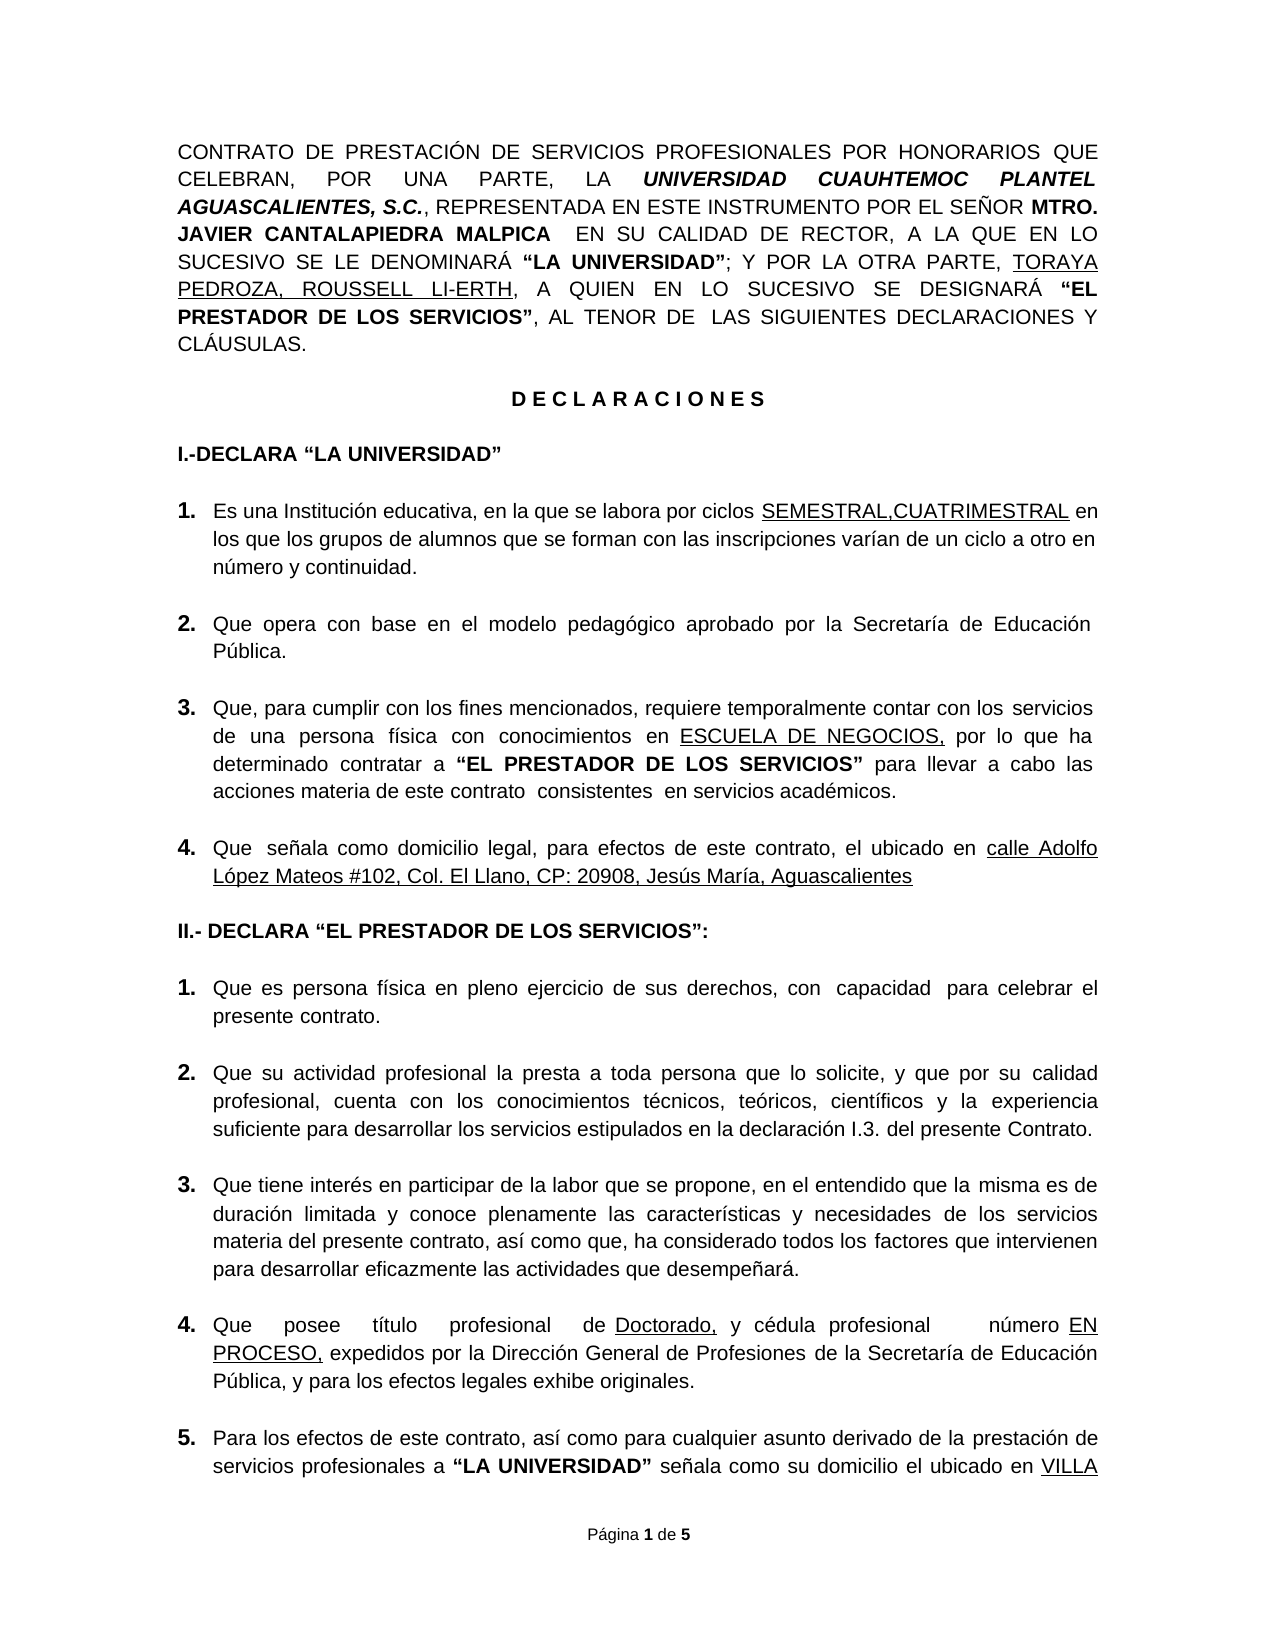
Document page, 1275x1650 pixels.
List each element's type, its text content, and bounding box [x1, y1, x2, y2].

list Que es persona física en pleno ejercicio de sus derechos, con capacidad para celebrar el presente contrato. [177, 974, 1098, 1028]
subtitle D E C L A R A C I O N E S [177, 387, 1098, 411]
text CONTRATO DE PRESTACIÓN DE SERVICIOS PROFESIONALES POR HONORARIOS QUE CELEBRAN, POR UNA PARTE, LA UNIVERSIDAD CUAUHTEMOC PLANTEL AGUASCALIENTES, S.C., REPRESENTADA EN ESTE INSTRUMENTO POR EL SEÑOR MTRO. JAVIER CANTALAPIEDRA MALPICA EN SU CALIDAD DE RECTOR, A LA QUE EN LO SUCESIVO SE LE DENOMINARÁ “LA UNIVERSIDAD”; Y POR LA OTRA PARTE, TORAYA PEDROZA, ROUSSELL LI-ERTH, A QUIEN EN LO SUCESIVO SE DESIGNARÁ “EL PRESTADOR DE LOS SERVICIOS”, AL TENOR DE LAS SIGUIENTES DECLARACIONES Y CLÁUSULAS. [177, 139, 1098, 356]
list Que posee título profesional de Doctorado, y cédula profesional número EN PROCESO, expedidos por la Dirección General de Profesiones de la Secretaría de Educación Pública, y para los efectos legales exhibe originales. [177, 1311, 1098, 1393]
list Que su actividad profesional la presta a toda persona que lo solicite, y que por su calidad profesional, cuenta con los conocimientos técnicos, teóricos, científicos y la experiencia suficiente para desarrollar los servicios estipulados en la declaración I.3. del presente Contrato. [177, 1059, 1098, 1140]
list Que tiene interés en participar de la labor que se propone, en el entendido que la misma es de duración limitada y conoce plenamente las características y necesidades de los servicios materia del presente contrato, así como que, ha considerado todos los factores que intervienen para desarrollar eficazmente las actividades que desempeñará. [177, 1171, 1098, 1280]
list Es una Institución educativa, en la que se labora por ciclos SEMESTRAL,CUATRIMESTRAL en los que los grupos de alumnos que se forman con las inscripciones varían de un ciclo a otro en número y continuidad. [177, 497, 1098, 578]
subtitle II.- DECLARA “EL PRESTADOR DE LOS SERVICIOS”: [177, 919, 1110, 943]
list Que opera con base en el modelo pedagógico aprobado por la Secretaría de Educación Pública. [177, 609, 1092, 663]
list Que, para cumplir con los fines mencionados, requiere temporalmente contar con los servicios de una persona física con conocimientos en ESCUELA DE NEGOCIOS, por lo que ha determinado contratar a “EL PRESTADOR DE LOS SERVICIOS” para llevar a cabo las acciones materia de este contrato consistentes en servicios académicos. [177, 694, 1093, 803]
text I.-DECLARA “LA UNIVERSIDAD” [177, 442, 1110, 466]
list Que señala como domicilio legal, para efectos de este contrato, el ubicado en calle Adolfo López Mateos #102, Col. El Llano, CP: 20908, Jesús María, Aguascalientes [177, 834, 1098, 888]
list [177, 1424, 1098, 1478]
